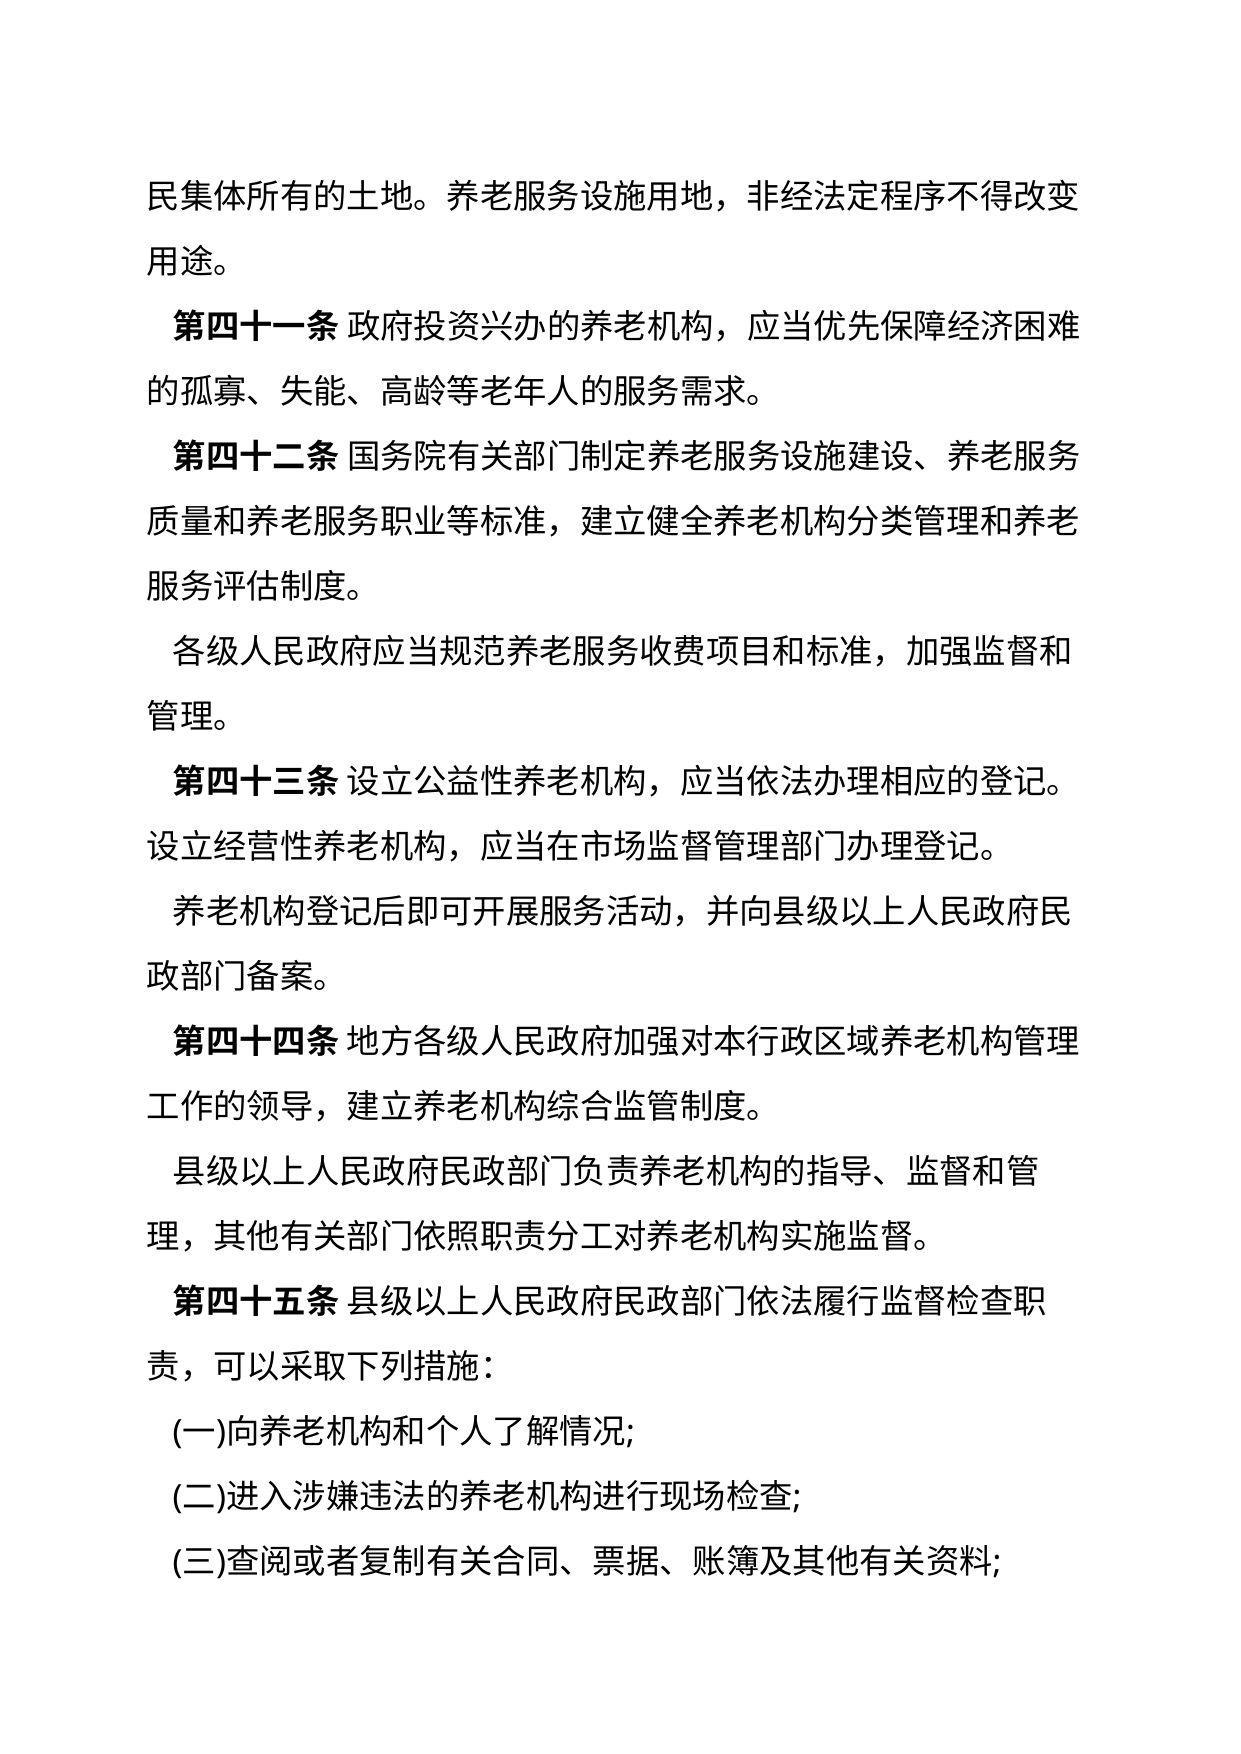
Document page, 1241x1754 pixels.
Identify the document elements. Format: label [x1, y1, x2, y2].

text [146, 162, 1094, 1592]
